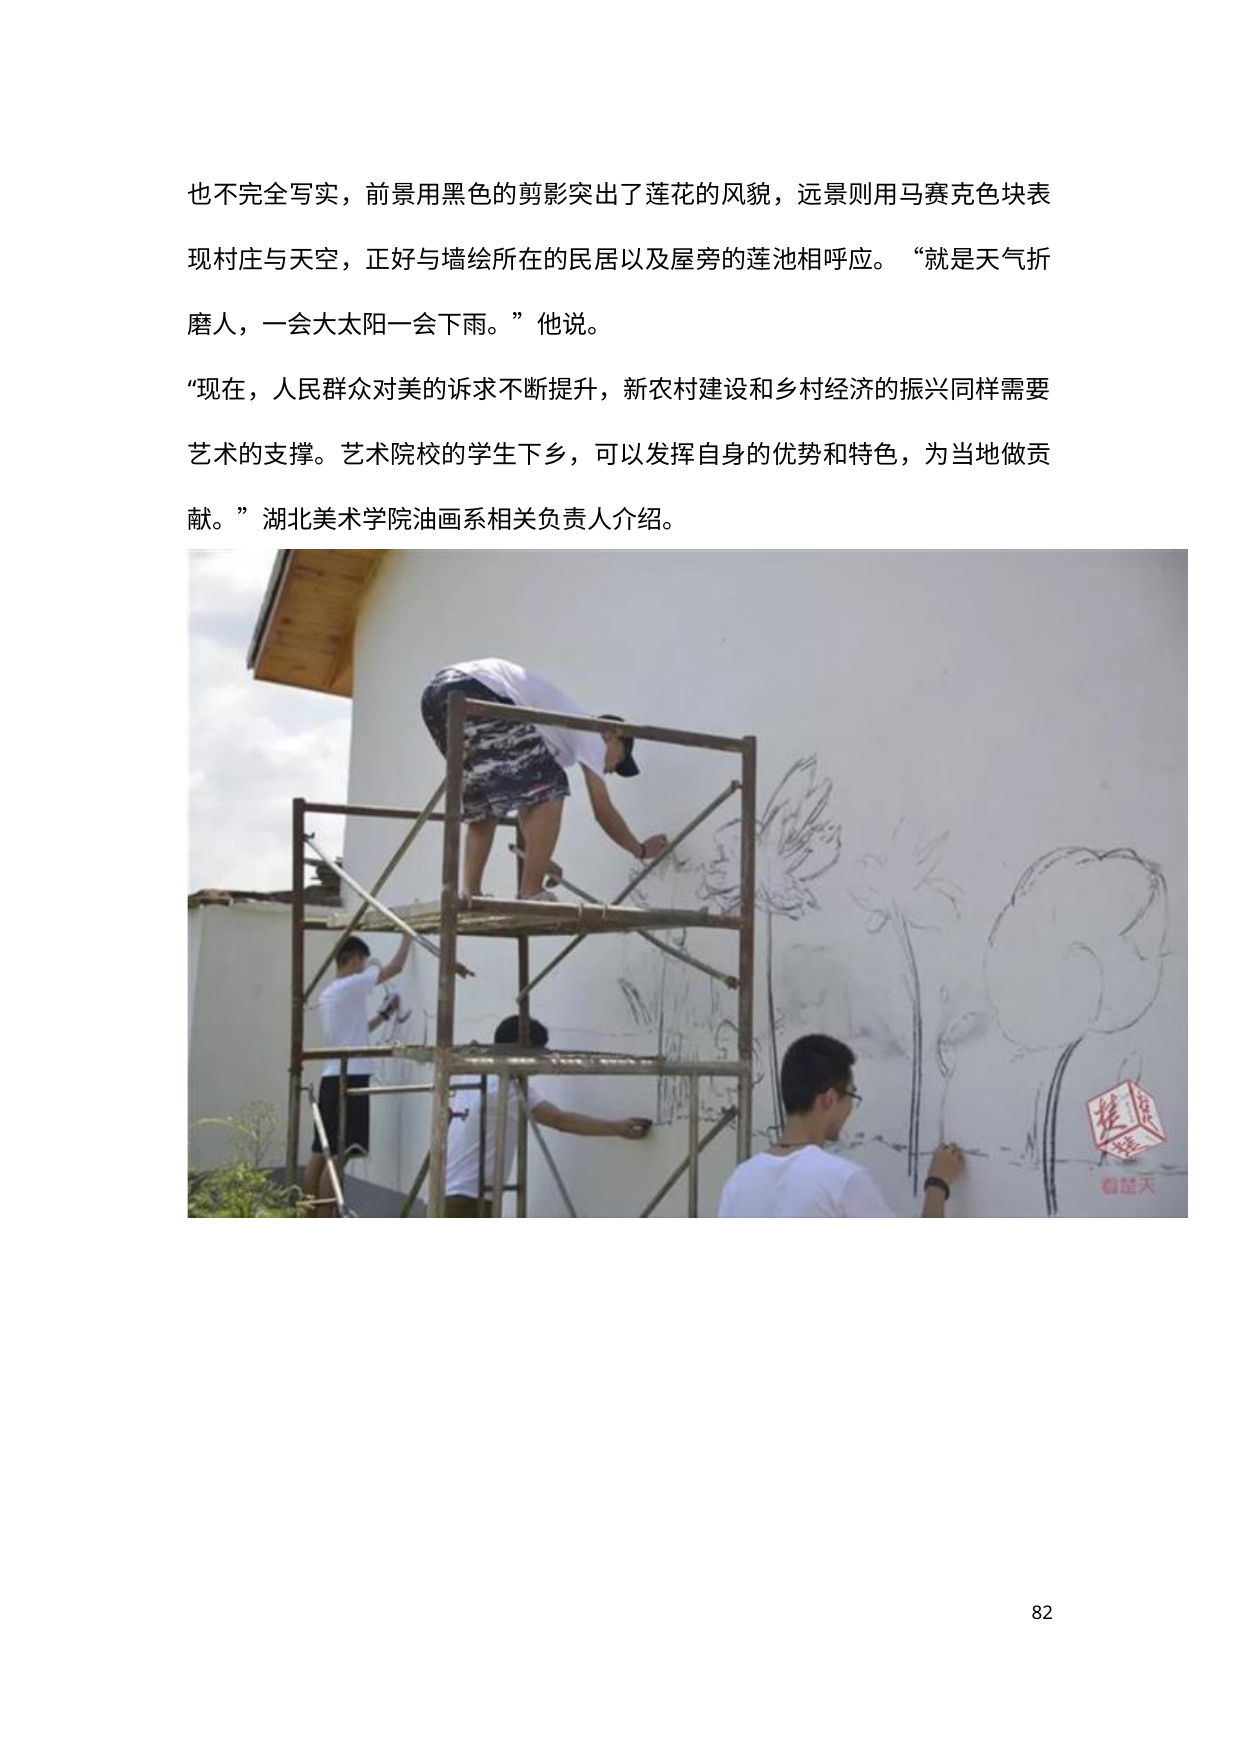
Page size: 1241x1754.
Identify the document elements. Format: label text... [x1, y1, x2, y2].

picture [187, 549, 1188, 1218]
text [187, 160, 1053, 355]
text “现在，人民群众对美的诉求不断提升，新农村建设和乡村经济的振兴同样需要艺术的支撑。艺术院校的学生下乡，可以发挥自身的优势和特色，为当地做贡献。”湖北美术学院油画系相关负责人介绍。 [187, 355, 1053, 549]
